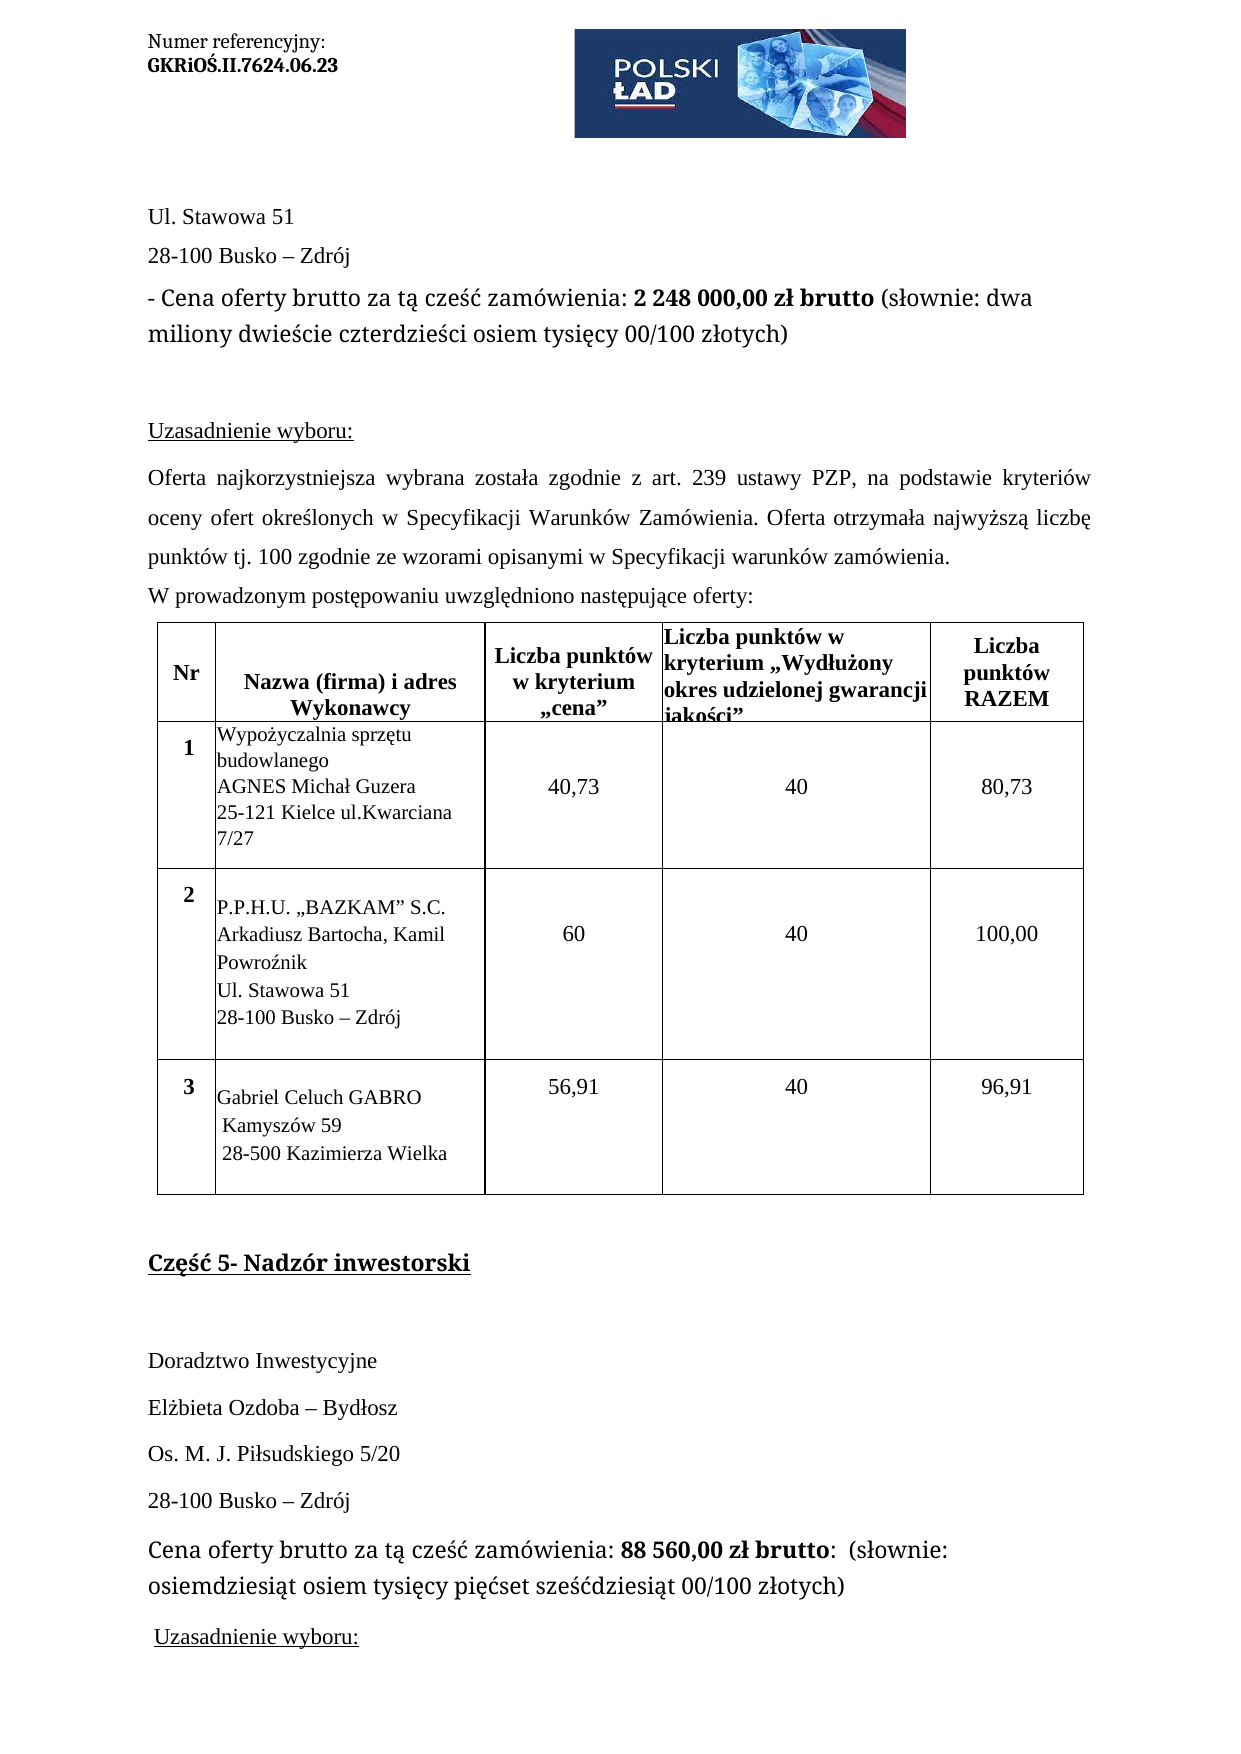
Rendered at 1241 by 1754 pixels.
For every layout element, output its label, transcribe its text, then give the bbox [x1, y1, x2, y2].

table_cell Gabriel Celuch GABRO Kamyszów 59 28-500 Kazimierza Wielka [216, 1060, 484, 1194]
text Elżbieta Ozdoba – Bydłosz [148, 1394, 1093, 1420]
text Os. M. J. Piłsudskiego 5/20 [148, 1441, 1093, 1467]
table_cell 40,73 [486, 722, 662, 868]
table_cell 40 [663, 722, 930, 868]
text - Cena oferty brutto za tą cześć zamówienia: 2 248 000,00 zł brutto (słownie: dwa miliony dwieście czterdzieści osiem tysięcy 00/100 złotych) [148, 282, 1093, 349]
text Cena oferty brutto za tą cześć zamówienia: 88 560,00 zł brutto: (słownie: osiemdziesiąt osiem tysięcy pięćset sześćdziesiąt 00/100 złotych) [148, 1534, 1093, 1601]
table_cell 100,00 [931, 869, 1083, 1059]
table_header Nazwa (firma) i adres Wykonawcy [216, 623, 484, 721]
text Oferta najkorzystniejsza wybrana została zgodnie z art. 239 ustawy PZP, na podstawie kryteriów oceny ofert określonych w Specyfikacji Warunków Zamówienia. Oferta otrzymała najwyższą liczbę punktów tj. 100 zgodnie ze wzorami opisanymi w Specyfikacji warunków zamówienia. [148, 464, 1093, 569]
table_cell 40 [663, 1060, 930, 1194]
table_header Liczba punktów w kryterium „Wydłużony okres udzielonej gwarancji jakości” [663, 623, 930, 721]
table_cell 60 [486, 869, 662, 1059]
text Ul. Stawowa 51 [148, 203, 1093, 229]
table_header Liczba punktów RAZEM [931, 623, 1083, 721]
text Uzasadnienie wyboru: [148, 417, 1093, 444]
text 28-100 Busko – Zdrój [148, 242, 1093, 269]
text W prowadzonym postępowaniu uwzględniono następujące oferty: [148, 583, 1093, 609]
text Doradztwo Inwestycyjne [148, 1347, 1093, 1373]
table_cell 3 [158, 1060, 215, 1194]
table_cell Wypożyczalnia sprzętu budowlanego AGNES Michał Guzera 25-121 Kielce ul.Kwarciana 7/27 [216, 722, 484, 868]
picture [574, 29, 906, 138]
table_header Nr [158, 623, 215, 721]
text Uzasadnienie wyboru: [148, 1623, 1093, 1649]
text 28-100 Busko – Zdrój [148, 1487, 1093, 1514]
table_cell 2 [158, 869, 215, 1059]
text Część 5- Nadzór inwestorski [148, 1247, 1093, 1278]
table_cell P.P.H.U. „BAZKAM” S.C. Arkadiusz Bartocha, Kamil Powroźnik Ul. Stawowa 51 28-100 Busko – Zdrój [216, 869, 484, 1059]
table_cell 40 [663, 869, 930, 1059]
table_header Liczba punktów w kryterium „cena” [486, 623, 662, 721]
table_cell 1 [158, 722, 215, 868]
table_cell 80,73 [931, 722, 1083, 868]
table_cell 56,91 [486, 1060, 662, 1194]
table_cell 96,91 [931, 1060, 1083, 1194]
